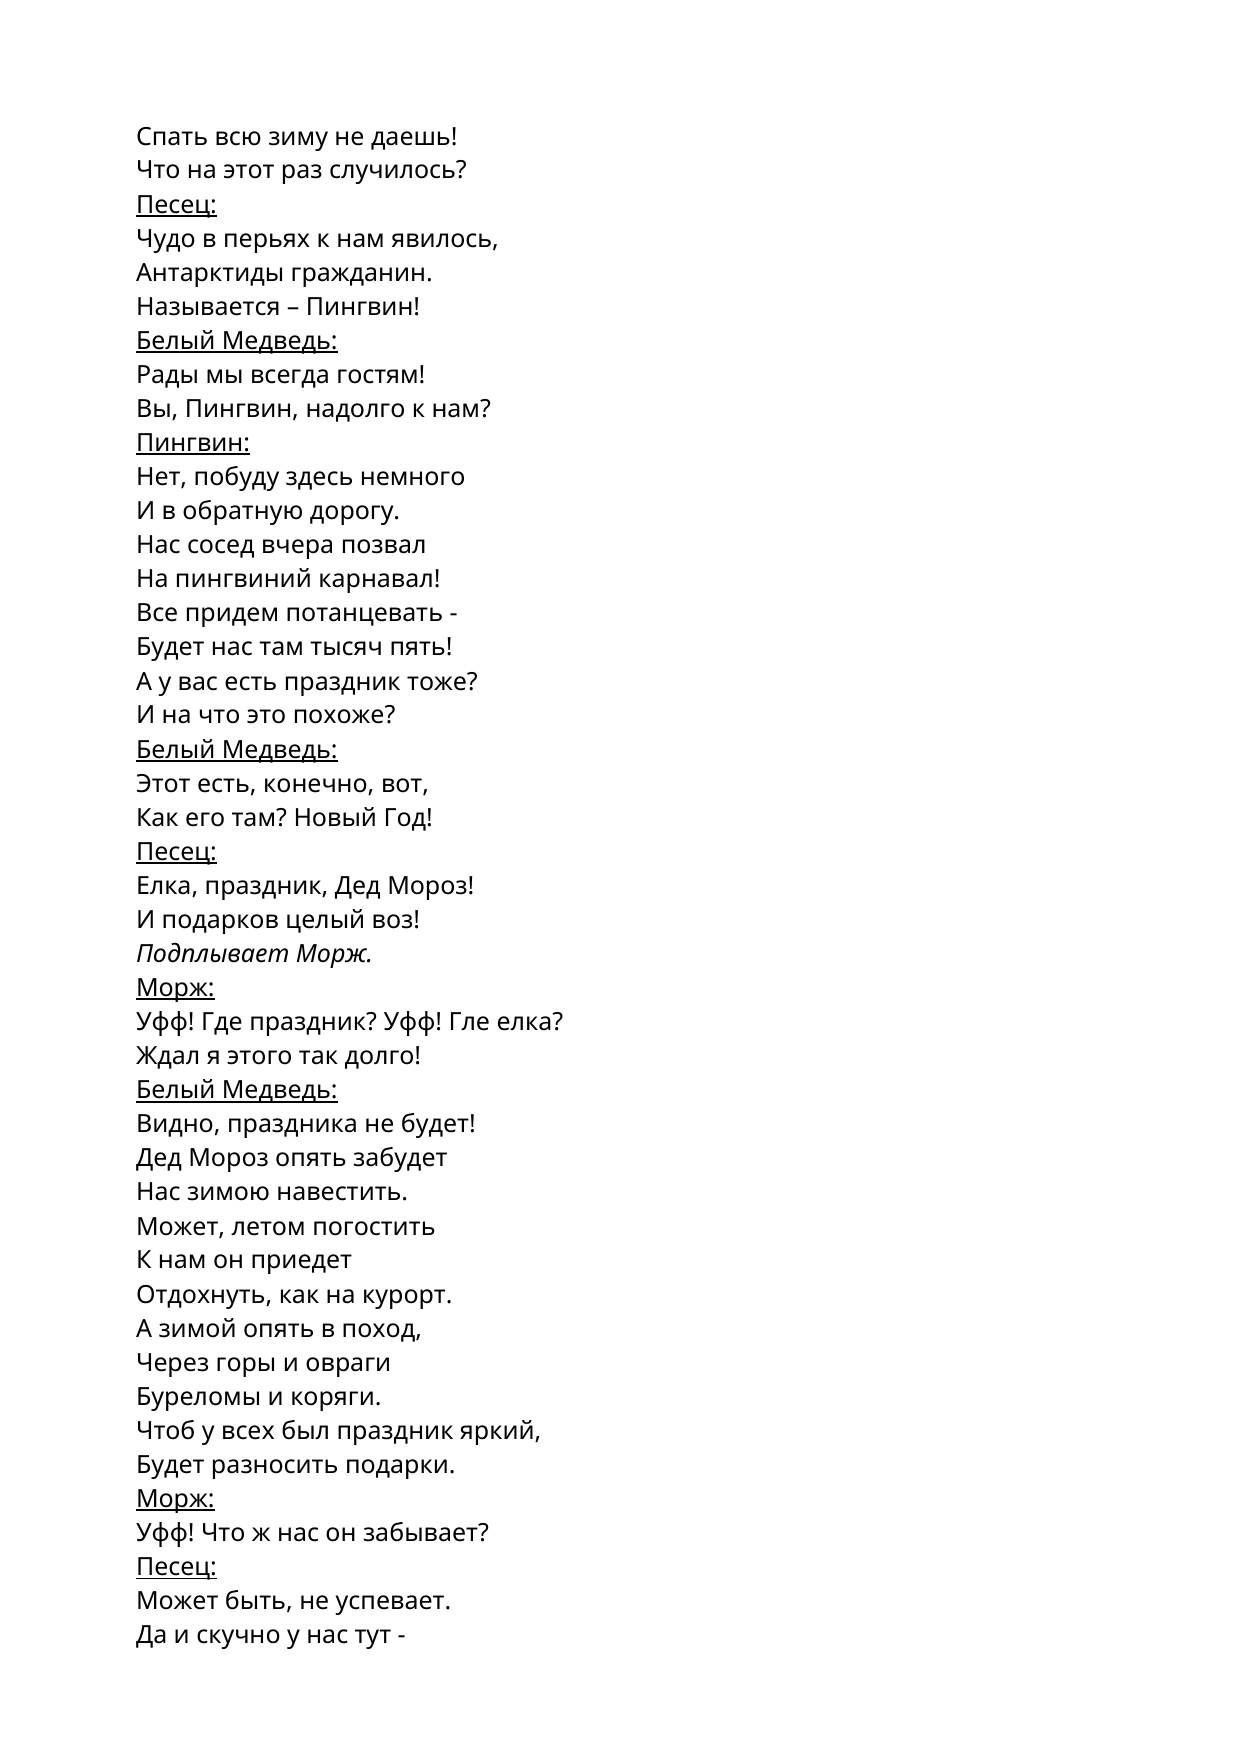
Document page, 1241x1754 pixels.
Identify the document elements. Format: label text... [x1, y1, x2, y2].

text Будет нас там тысяч пять! [136, 629, 1163, 663]
text Уфф! Что ж нас он забывает? [136, 1515, 1163, 1549]
text На пингвиний карнавал! [136, 561, 1163, 595]
text Да и скучно у нас тут - [136, 1617, 1163, 1651]
text Песец: [136, 186, 1163, 220]
text Морж: [136, 1481, 1163, 1515]
text Песец: [136, 833, 1163, 867]
text Нас зимою навестить. [136, 1174, 1163, 1208]
text И на что это похоже? [136, 697, 1163, 731]
text И в обратную дорогу. [136, 493, 1163, 527]
text Белый Медведь: [136, 731, 1163, 765]
text Белый Медведь: [136, 1072, 1163, 1106]
text Нет, побуду здесь немного [136, 459, 1163, 493]
text Дед Мороз опять забудет [136, 1140, 1163, 1174]
text А у вас есть праздник тоже? [136, 663, 1163, 697]
text Песец: [136, 1549, 1163, 1583]
text Рады мы всегда гостям! [136, 357, 1163, 391]
text Этот есть, конечно, вот, [136, 765, 1163, 799]
text Может быть, не успевает. [136, 1583, 1163, 1617]
text Нас сосед вчера позвал [136, 527, 1163, 561]
text Белый Медведь: [136, 322, 1163, 357]
text Может, летом погостить [136, 1208, 1163, 1242]
text Видно, праздника не будет! [136, 1106, 1163, 1140]
text А зимой опять в поход, [136, 1310, 1163, 1344]
text Буреломы и коряги. [136, 1378, 1163, 1412]
text Пингвин: [136, 425, 1163, 459]
text Отдохнуть, как на курорт. [136, 1276, 1163, 1310]
text Вы, Пингвин, надолго к нам? [136, 391, 1163, 425]
text Елка, праздник, Дед Мороз! [136, 867, 1163, 902]
text Чудо в перьях к нам явилось, [136, 220, 1163, 254]
text К нам он приедет [136, 1242, 1163, 1276]
text Подплывает Морж. [136, 936, 1163, 970]
text Морж: [136, 970, 1163, 1004]
text Уфф! Где праздник? Уфф! Гле елка? [136, 1004, 1163, 1038]
text Спать всю зиму не даешь! [136, 118, 1163, 152]
text Называется – Пингвин! [136, 288, 1163, 322]
text Через горы и овраги [136, 1344, 1163, 1378]
text И подарков целый воз! [136, 902, 1163, 936]
text Все придем потанцевать - [136, 595, 1163, 629]
text Ждал я этого так долго! [136, 1038, 1163, 1072]
text Как его там? Новый Год! [136, 799, 1163, 833]
text Чтоб у всех был праздник яркий, [136, 1412, 1163, 1447]
text Антарктиды гражданин. [136, 254, 1163, 288]
text Что на этот раз случилось? [136, 152, 1163, 186]
text Будет разносить подарки. [136, 1447, 1163, 1481]
